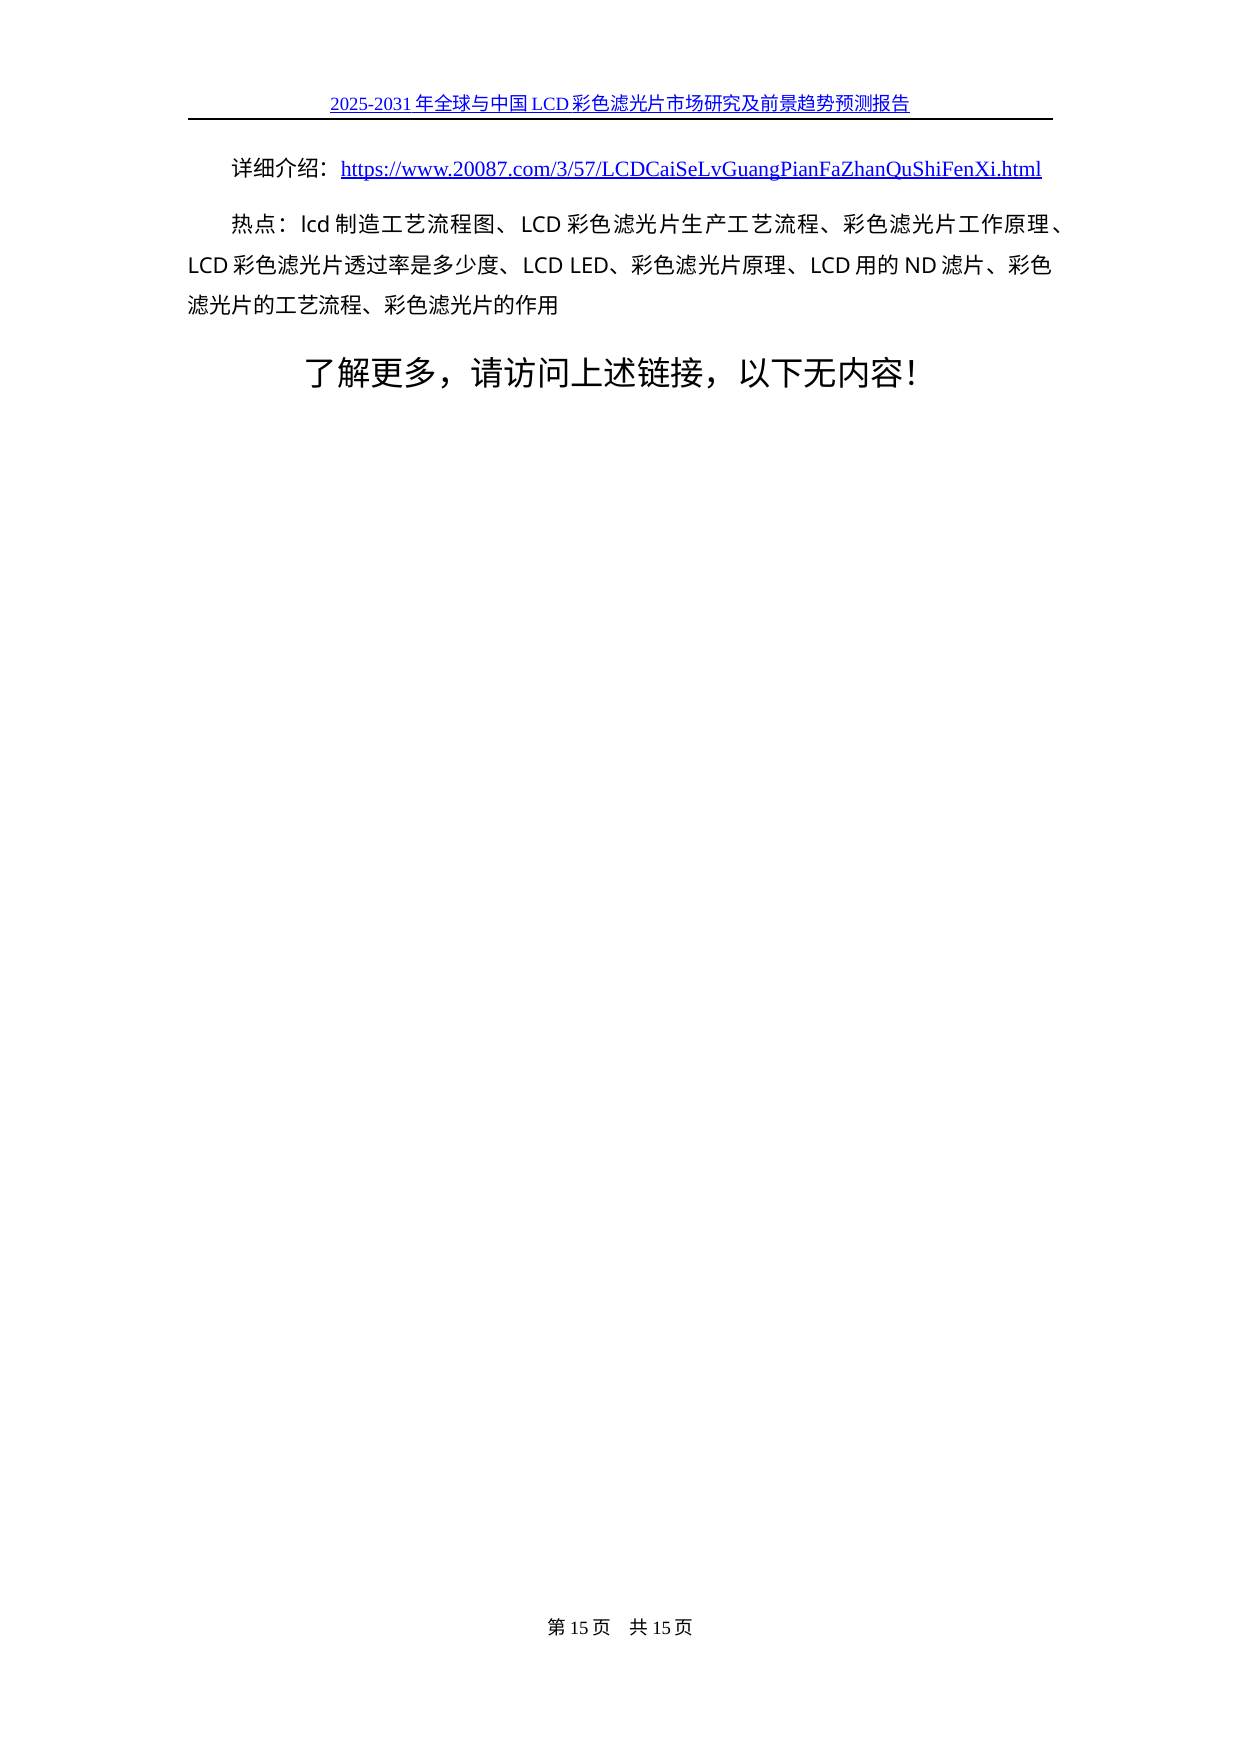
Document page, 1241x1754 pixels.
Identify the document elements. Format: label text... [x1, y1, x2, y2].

text 热点：lcd制造工艺流程图、LCD彩色滤光片生产工艺流程、彩色滤光片工作原理、LCD彩色滤光片透过率是多少度、LCD LED、彩色滤光片原理、LCD用的ND滤片、彩色滤光片的工艺流程、彩色滤光片的作用 [187, 207, 1053, 321]
title 了解更多，请访问上述链接，以下无内容！ [187, 338, 1053, 403]
text 详细介绍：https://www.20087.com/3/57/LCDCaiSeLvGuangPianFaZhanQuShiFenXi.html [187, 150, 1053, 183]
